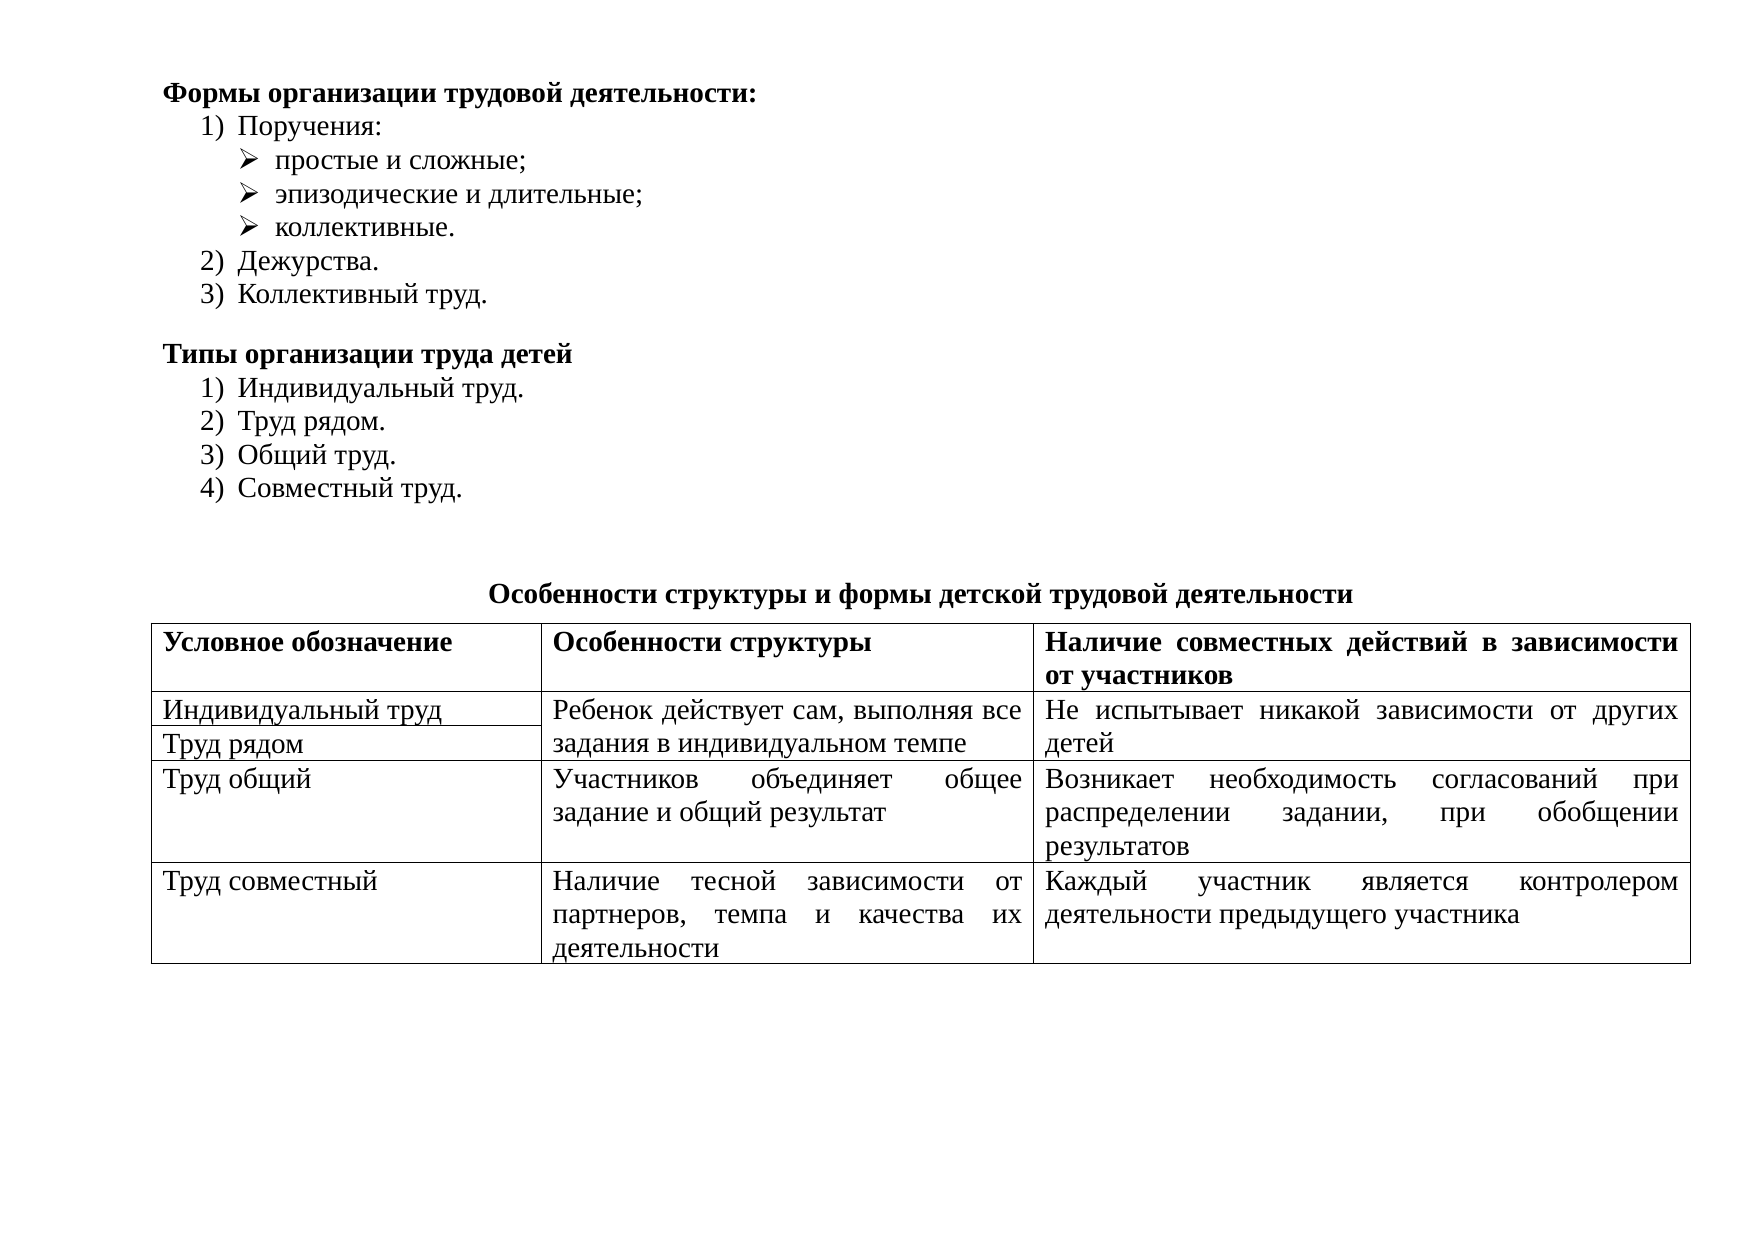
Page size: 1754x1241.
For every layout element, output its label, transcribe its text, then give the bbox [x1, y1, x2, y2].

table_cell Индивидуальный труд [152, 692, 541, 725]
text Формы организации трудовой деятельности: [162, 75, 1679, 108]
table_header Условное обозначение [152, 624, 541, 691]
list эпизодические и длительные; [237, 176, 1679, 209]
list коллективные. [237, 209, 1679, 243]
list простые и сложные; [237, 142, 1679, 176]
text Типы организации труда детей [162, 336, 1679, 370]
list Индивидуальный труд. [200, 370, 1679, 403]
list Коллективный труд. [200, 277, 1679, 310]
table_cell Труд общий [152, 761, 541, 862]
table_header Особенности структуры [542, 624, 1033, 691]
table_cell Участников объединяет общее задание и общий результат [542, 761, 1033, 862]
list Общий труд. [200, 437, 1679, 471]
table_cell Наличие тесной зависимости от партнеров, темпа и качества их деятельности [542, 863, 1033, 963]
list Совместный труд. [200, 471, 1679, 504]
list Труд рядом. [200, 403, 1679, 437]
table_cell Труд совместный [152, 863, 541, 963]
table_cell Труд рядом [152, 726, 541, 760]
text Особенности структуры и формы детской трудовой деятельности [162, 577, 1679, 610]
list Дежурства. [200, 243, 1679, 277]
table_header Наличие совместных действий в зависимости от участников [1034, 624, 1690, 691]
table_cell Не испытывает никакой зависимости от других детей [1034, 692, 1690, 760]
table_cell Ребенок действует сам, выполняя все задания в индивидуальном темпе [542, 692, 1033, 760]
table_cell Каждый участник является контролером деятельности предыдущего участника [1034, 863, 1690, 963]
list Поручения: [200, 108, 1679, 142]
table_cell Возникает необходимость согласований при распределении задании, при обобщении результатов [1034, 761, 1690, 862]
